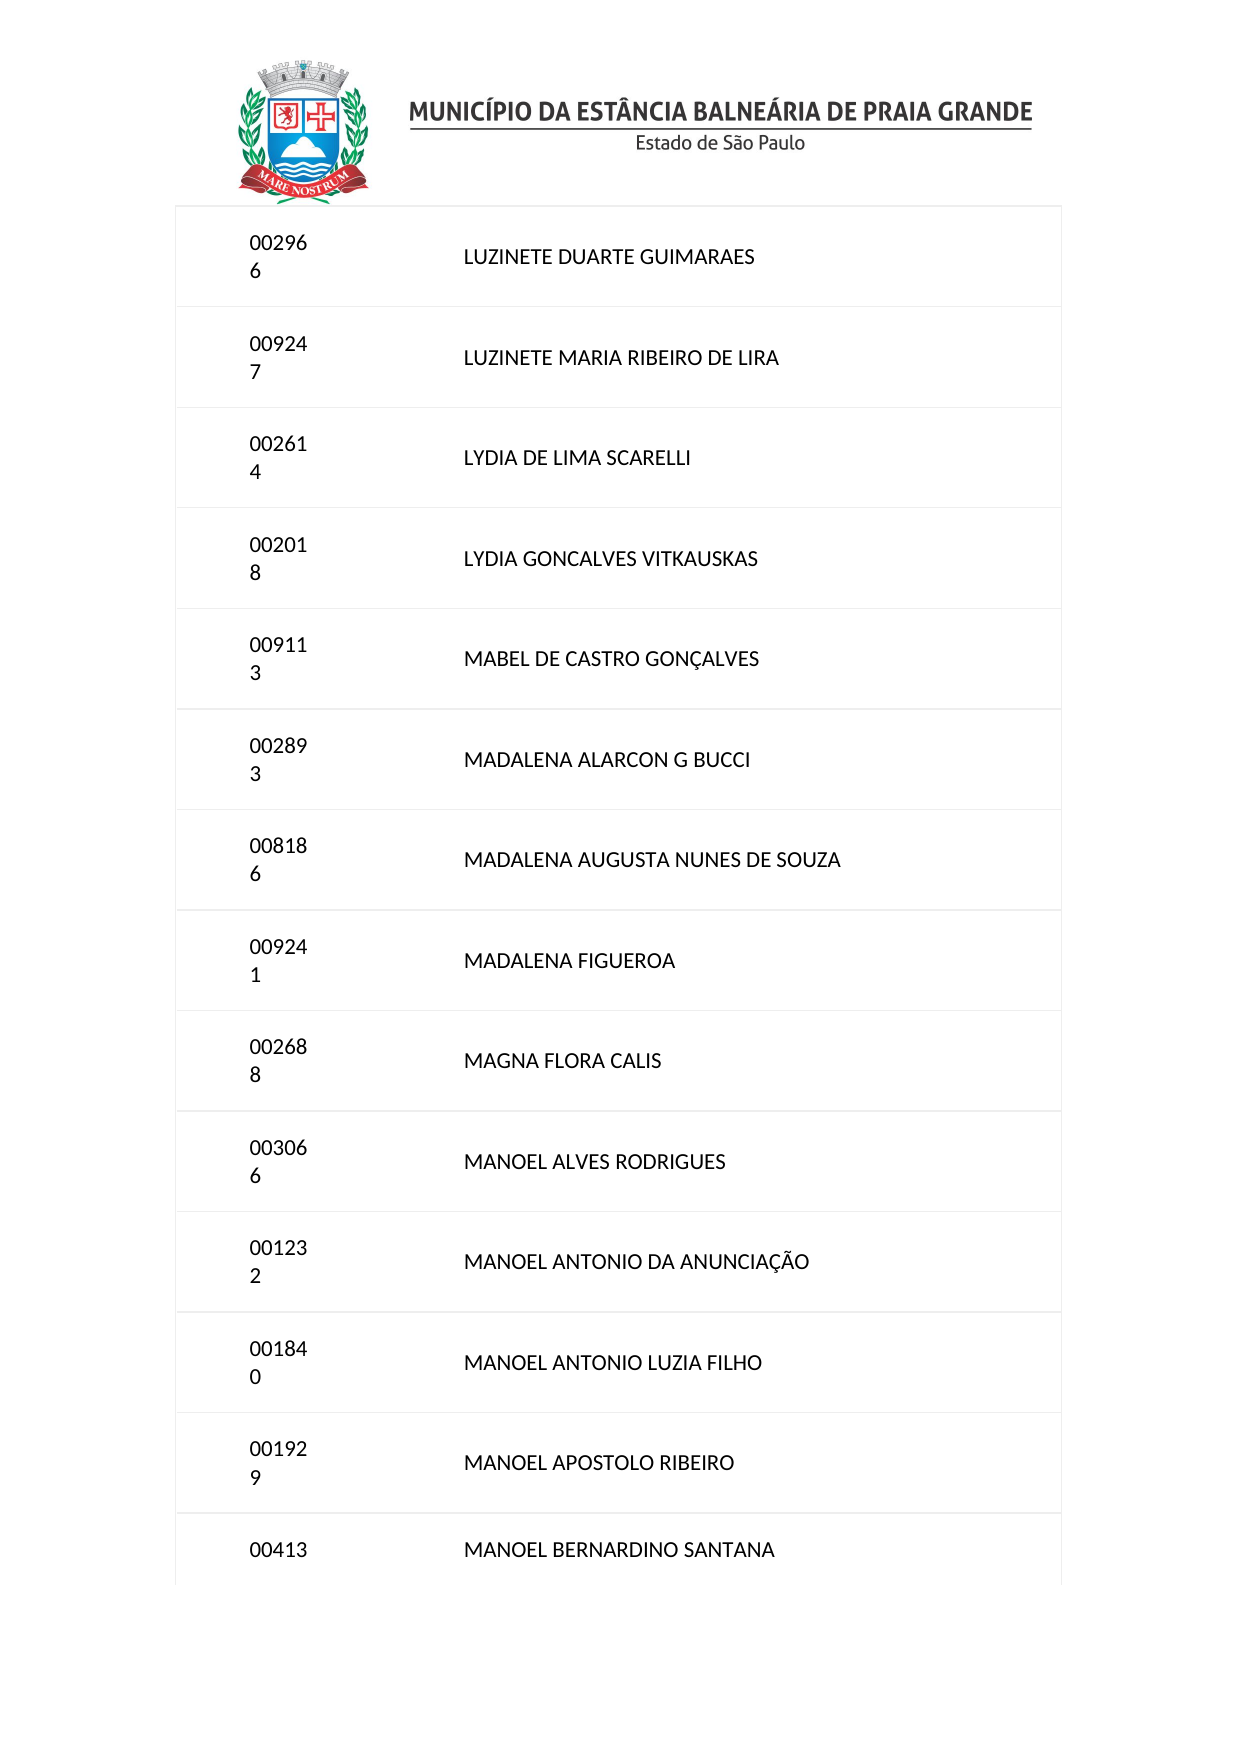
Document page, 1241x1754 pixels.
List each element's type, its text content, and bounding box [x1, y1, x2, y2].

table_cell 008186 [176, 810, 390, 909]
table_cell 002893 [176, 709, 390, 808]
table_cell 004134 [176, 1513, 390, 1584]
table_cell 002018 [176, 508, 390, 607]
table_cell 002614 [176, 408, 390, 507]
table_cell 001232 [176, 1212, 390, 1311]
table_cell 009247 [176, 307, 390, 406]
table_cell MAGNA FLORA CALIS [390, 1011, 1061, 1110]
table_cell LUZINETE DUARTE GUIMARAES [390, 207, 1061, 306]
table_cell 009113 [176, 609, 390, 708]
table_cell LUZINETE MARIA RIBEIRO DE LIRA [390, 307, 1061, 406]
table_cell 001929 [176, 1413, 390, 1512]
table_cell MANOEL ALVES RODRIGUES [390, 1112, 1061, 1211]
table_cell 002966 [176, 207, 390, 306]
table_cell 003066 [176, 1111, 390, 1211]
table_cell 002688 [176, 1011, 390, 1110]
table_cell MABEL DE CASTRO GONÇALVES [390, 609, 1061, 708]
table_cell MANOEL ANTONIO DA ANUNCIAÇÃO [390, 1212, 1061, 1311]
table_cell MADALENA AUGUSTA NUNES DE SOUZA [390, 810, 1061, 909]
table_cell 001840 [176, 1312, 390, 1412]
picture [236, 44, 1065, 206]
table_cell MANOEL ANTONIO LUZIA FILHO [390, 1313, 1061, 1412]
table_cell MADALENA FIGUEROA [390, 911, 1061, 1009]
table_cell MANOEL APOSTOLO RIBEIRO [390, 1413, 1061, 1512]
table_cell MANOEL BERNARDINO SANTANA [390, 1514, 1061, 1584]
table_cell LYDIA GONCALVES VITKAUSKAS [390, 508, 1061, 607]
table_cell LYDIA DE LIMA SCARELLI [390, 408, 1061, 507]
table_cell 009241 [176, 910, 390, 1009]
table_cell MADALENA ALARCON G BUCCI [390, 710, 1061, 808]
